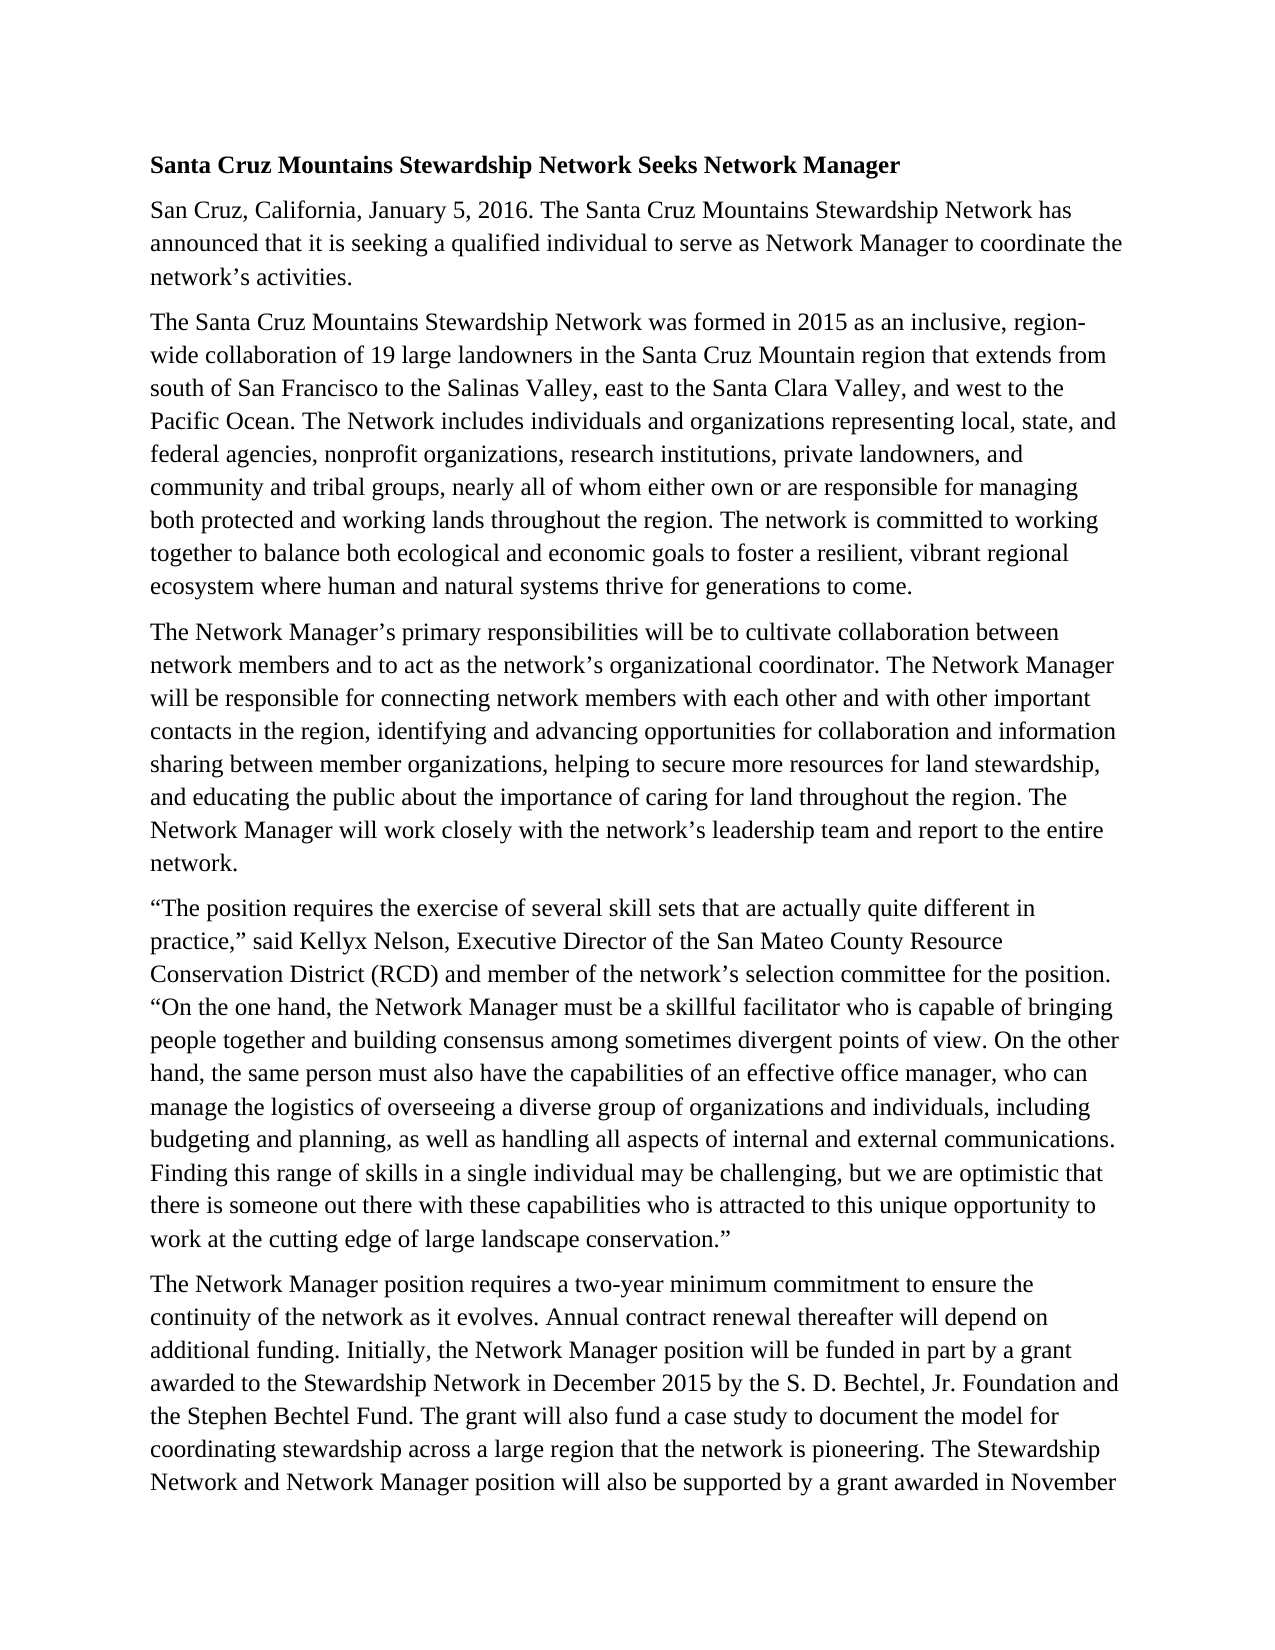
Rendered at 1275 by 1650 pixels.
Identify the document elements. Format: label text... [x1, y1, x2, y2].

text “The position requires the exercise of several skill sets that are actually quite different in practice,” said Kellyx Nelson, Executive Director of the San Mateo County Resource Conservation District (RCD) and member of the network’s selection committee for the position. “On the one hand, the Network Manager must be a skillful facilitator who is capable of bringing people together and building consensus among sometimes divergent points of view. On the other hand, the same person must also have the capabilities of an effective office manager, who can manage the logistics of overseeing a diverse group of organizations and individuals, including budgeting and planning, as well as handling all aspects of internal and external communications. Finding this range of skills in a single individual may be challenging, but we are optimistic that there is someone out there with these capabilities who is attracted to this unique opportunity to work at the cutting edge of large landscape conservation.” [150, 893, 1125, 1252]
text San Cruz, California, January 5, 2016. The Santa Cruz Mountains Stewardship Network has announced that it is seeking a qualified individual to serve as Network Manager to coordinate the network’s activities. [150, 196, 1125, 290]
text The Santa Cruz Mountains Stewardship Network was formed in 2015 as an inclusive, region-wide collaboration of 19 large landowners in the Santa Cruz Mountain region that extends from south of San Francisco to the Salinas Valley, east to the Santa Clara Valley, and west to the Pacific Ocean. The Network includes individuals and organizations representing local, state, and federal agencies, nonprofit organizations, research institutions, private landowners, and community and tribal groups, nearly all of whom either own or are responsible for managing both protected and working lands throughout the region. The network is committed to working together to balance both ecological and economic goals to foster a resilient, vibrant regional ecosystem where human and natural systems thrive for generations to come. [150, 307, 1125, 600]
text The Network Manager’s primary responsibilities will be to cultivate collaboration between network members and to act as the network’s organizational coordinator. The Network Manager will be responsible for connecting network members with each other and with other important contacts in the region, identifying and advancing opportunities for collaboration and information sharing between member organizations, helping to secure more resources for land stewardship, and educating the public about the importance of caring for land throughout the region. The Network Manager will work closely with the network’s leadership team and report to the entire network. [150, 617, 1125, 877]
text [150, 1269, 1125, 1496]
text Santa Cruz Mountains Stewardship Network Seeks Network Manager [150, 150, 1125, 179]
